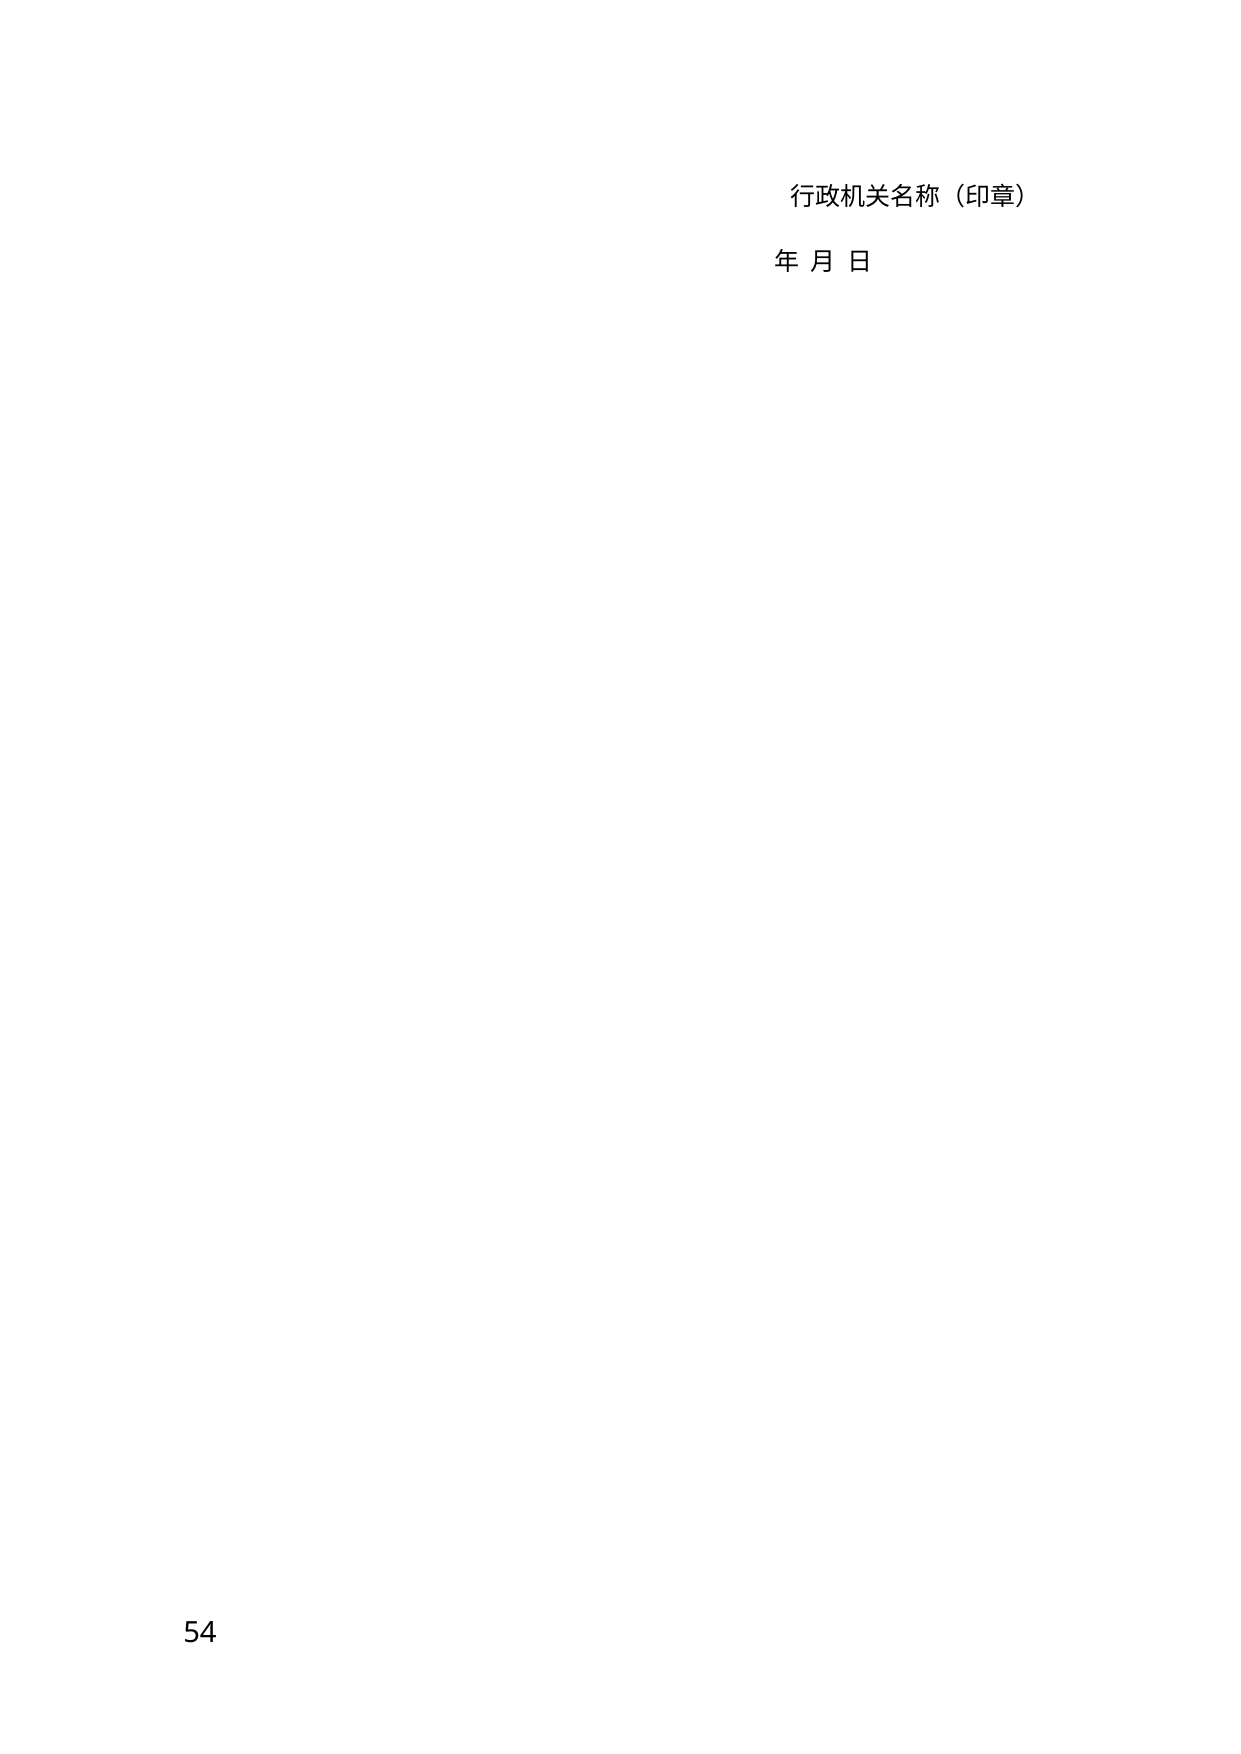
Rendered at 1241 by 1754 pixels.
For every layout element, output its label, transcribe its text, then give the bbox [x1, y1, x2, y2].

text 年 月 日格式三十三 [183, 227, 1055, 292]
text 行政机关名称（印章） [183, 162, 1055, 227]
